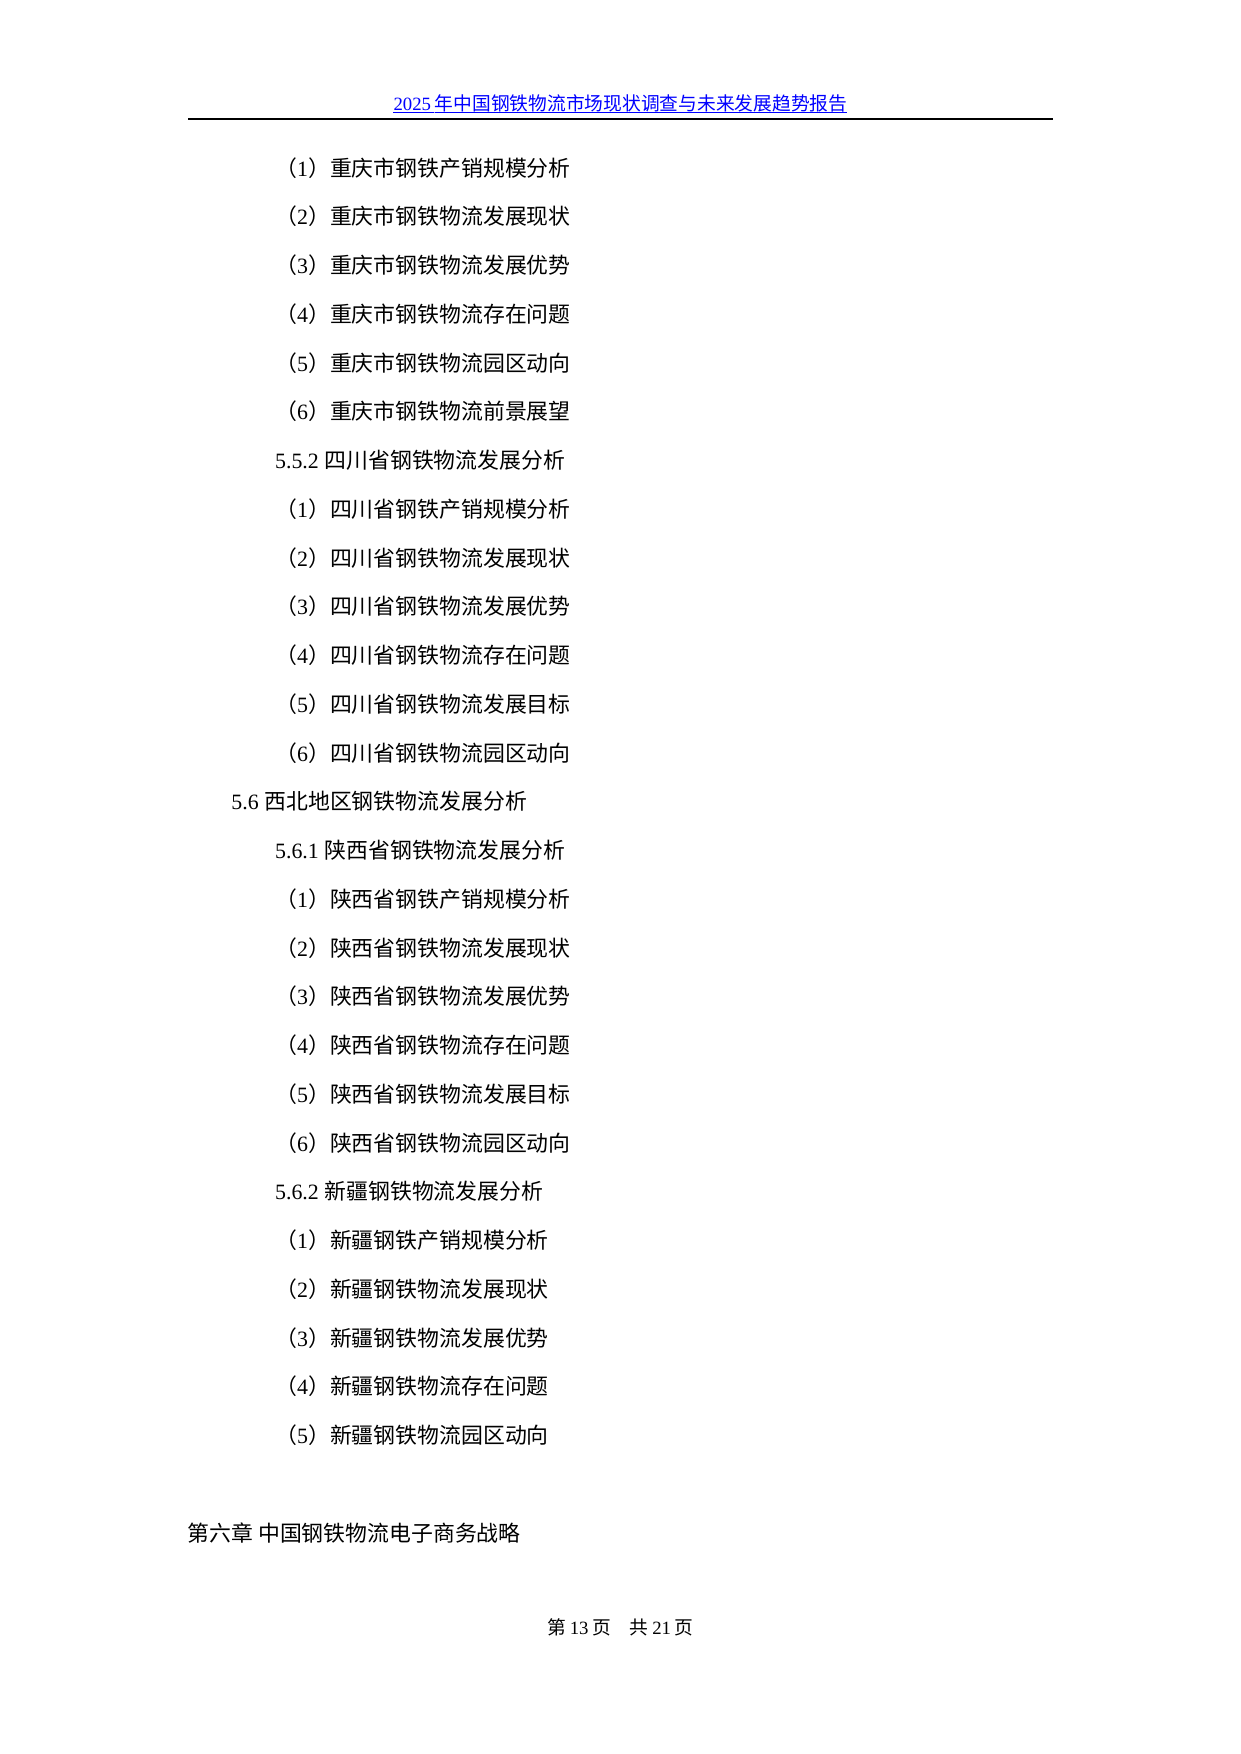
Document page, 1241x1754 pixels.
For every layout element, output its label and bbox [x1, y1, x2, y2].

text [187, 150, 1053, 1548]
